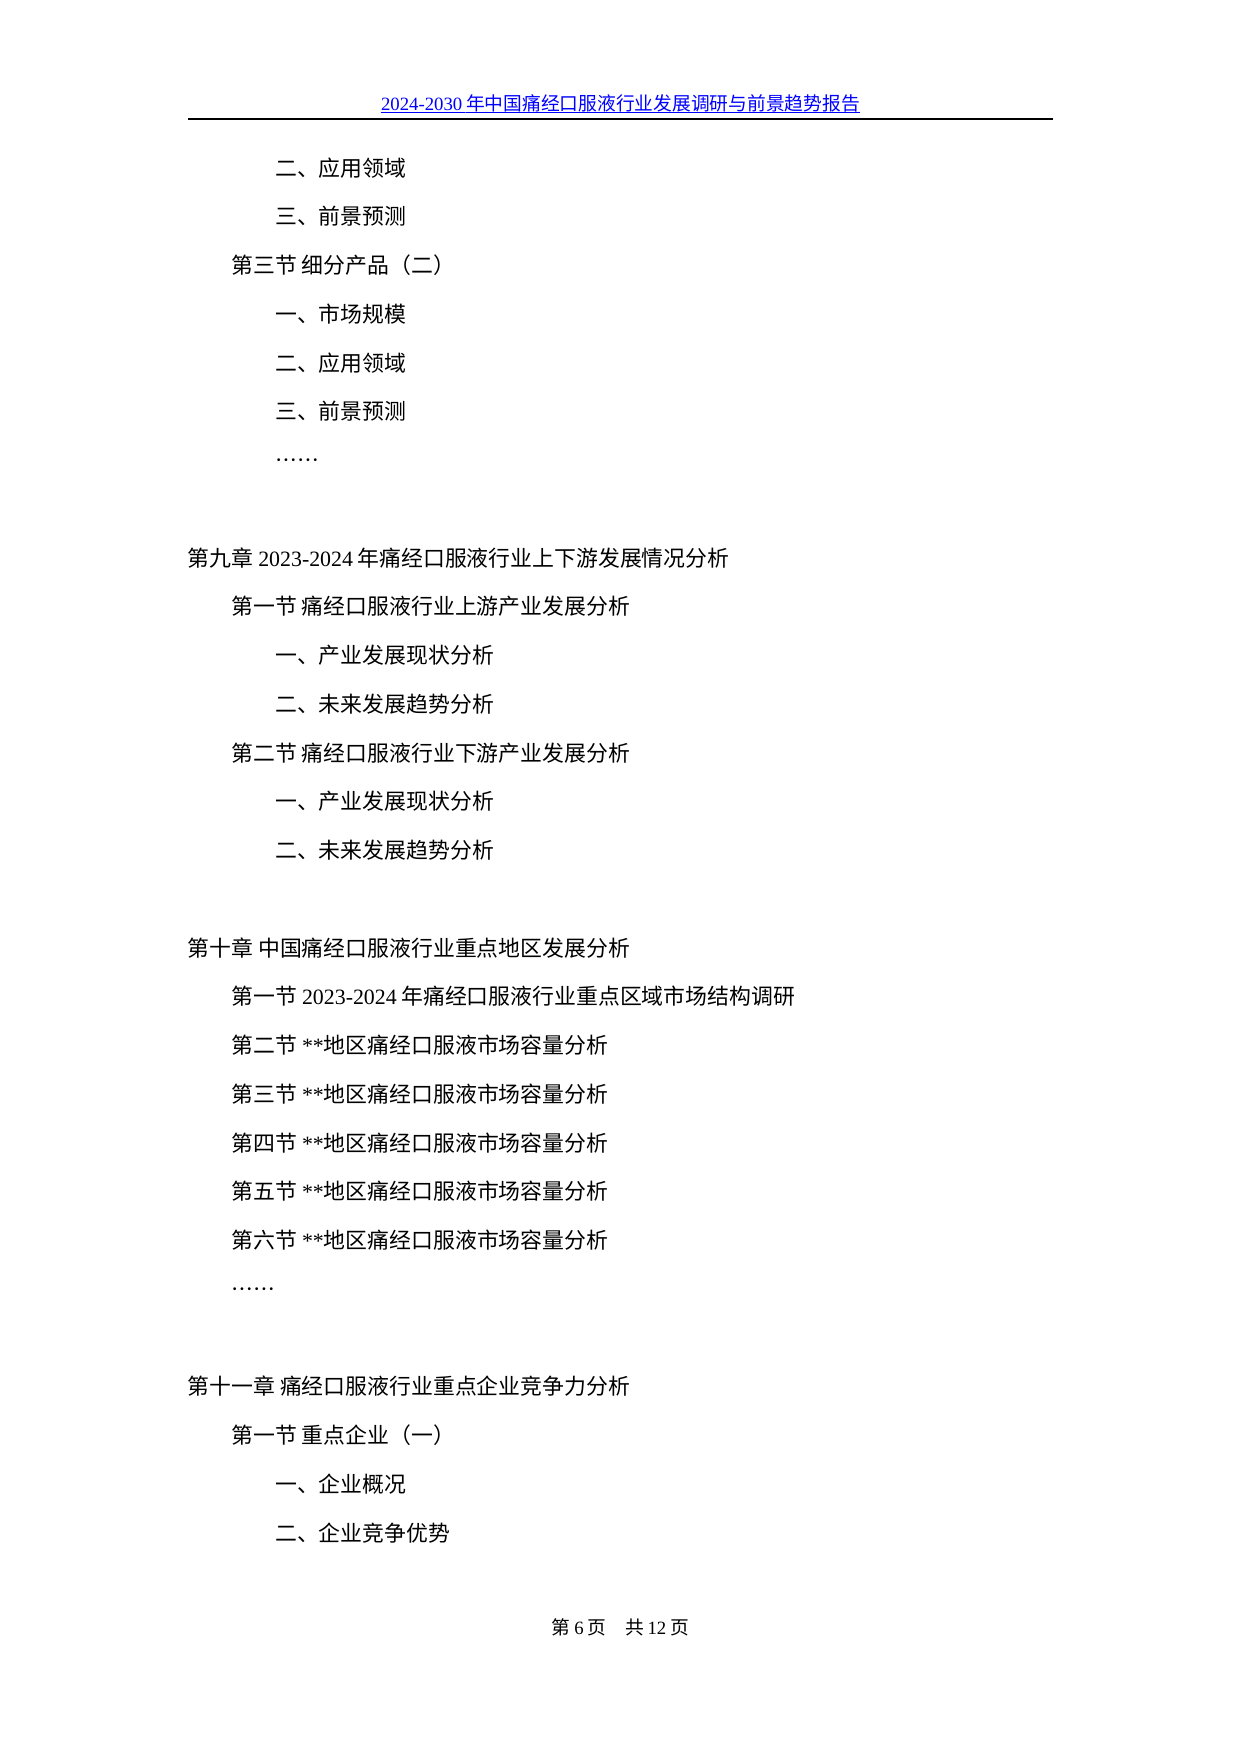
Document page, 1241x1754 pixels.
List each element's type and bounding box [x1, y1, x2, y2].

text [187, 150, 1053, 1548]
